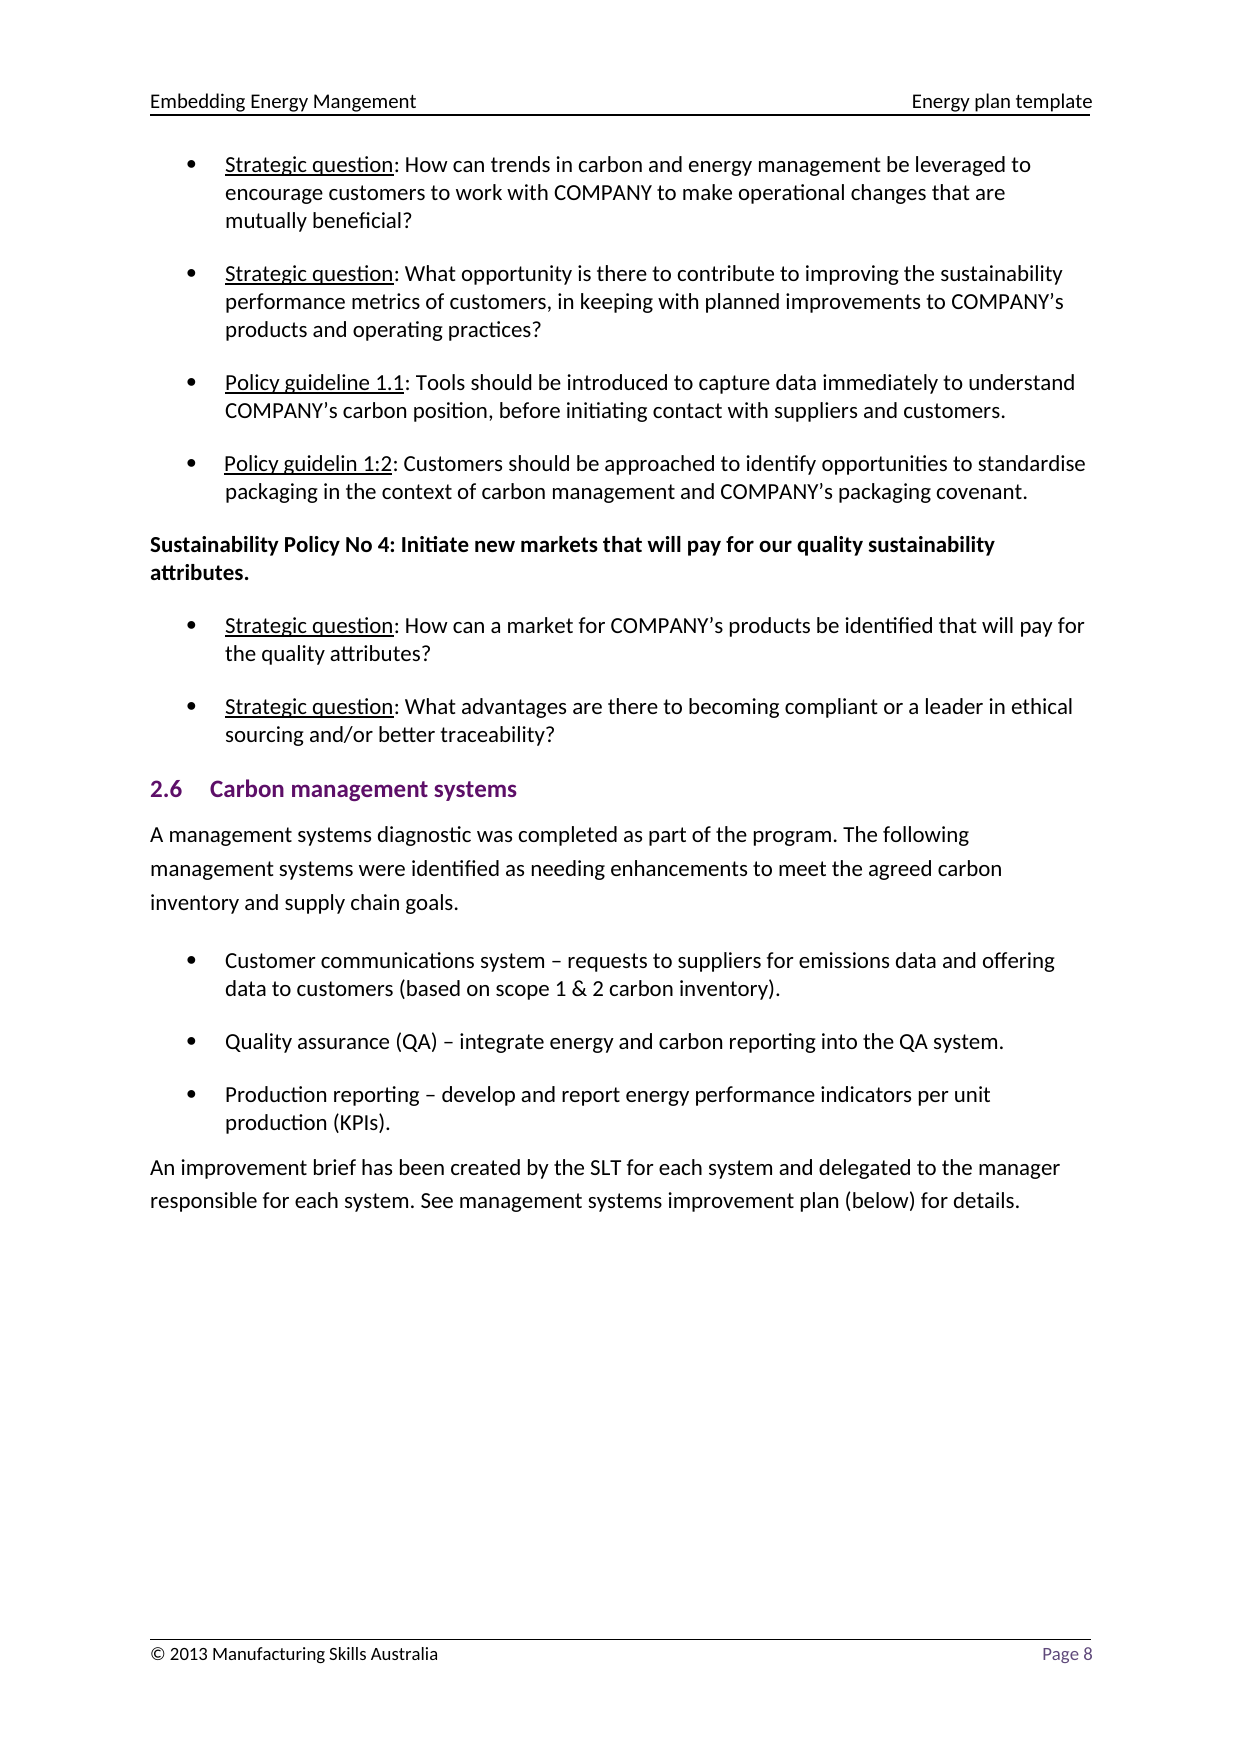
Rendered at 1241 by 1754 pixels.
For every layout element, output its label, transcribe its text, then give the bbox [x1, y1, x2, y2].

list Customer communications system – requests to suppliers for emissions data and offering data to customers (based on scope 1 & 2 carbon inventory). [187, 946, 1090, 1002]
list Strategic question: How can a market for COMPANY’s products be identified that will pay for the quality attributes? [187, 611, 1090, 667]
text A management systems diagnostic was completed as part of the program. The following management systems were identified as needing enhancements to meet the agreed carbon inventory and supply chain goals. [150, 821, 1090, 916]
list Strategic question: How can trends in carbon and energy management be leveraged to encourage customers to work with COMPANY to make operational changes that are mutually beneficial? [187, 150, 1090, 234]
list Policy guideline 1.1: Tools should be introduced to capture data immediately to understand COMPANY’s carbon position, before initiating contact with suppliers and customers. [187, 368, 1090, 424]
list Policy guidelin 1:2: Customers should be approached to identify opportunities to standardise packaging in the context of carbon management and COMPANY’s packaging covenant. [187, 449, 1090, 505]
list Quality assurance (QA) – integrate energy and carbon reporting into the QA system. [187, 1027, 1090, 1055]
list Strategic question: What opportunity is there to contribute to improving the sustainability performance metrics of customers, in keeping with planned improvements to COMPANY’s products and operating practices? [187, 259, 1090, 343]
subtitle Carbon management systems [150, 773, 1090, 804]
text Sustainability Policy No 4: Initiate new markets that will pay for our quality sustainability attributes. [150, 530, 1090, 586]
list Production reporting – develop and report energy performance indicators per unit production (KPIs). [187, 1080, 1090, 1136]
text An improvement brief has been created by the for each system and delegated to the manager responsible for each system. See management systems improvement plan (below) for details. [150, 1153, 1090, 1214]
list Strategic question: What advantages are there to becoming compliant or a leader in ethical sourcing and/or better traceability? [187, 692, 1090, 748]
